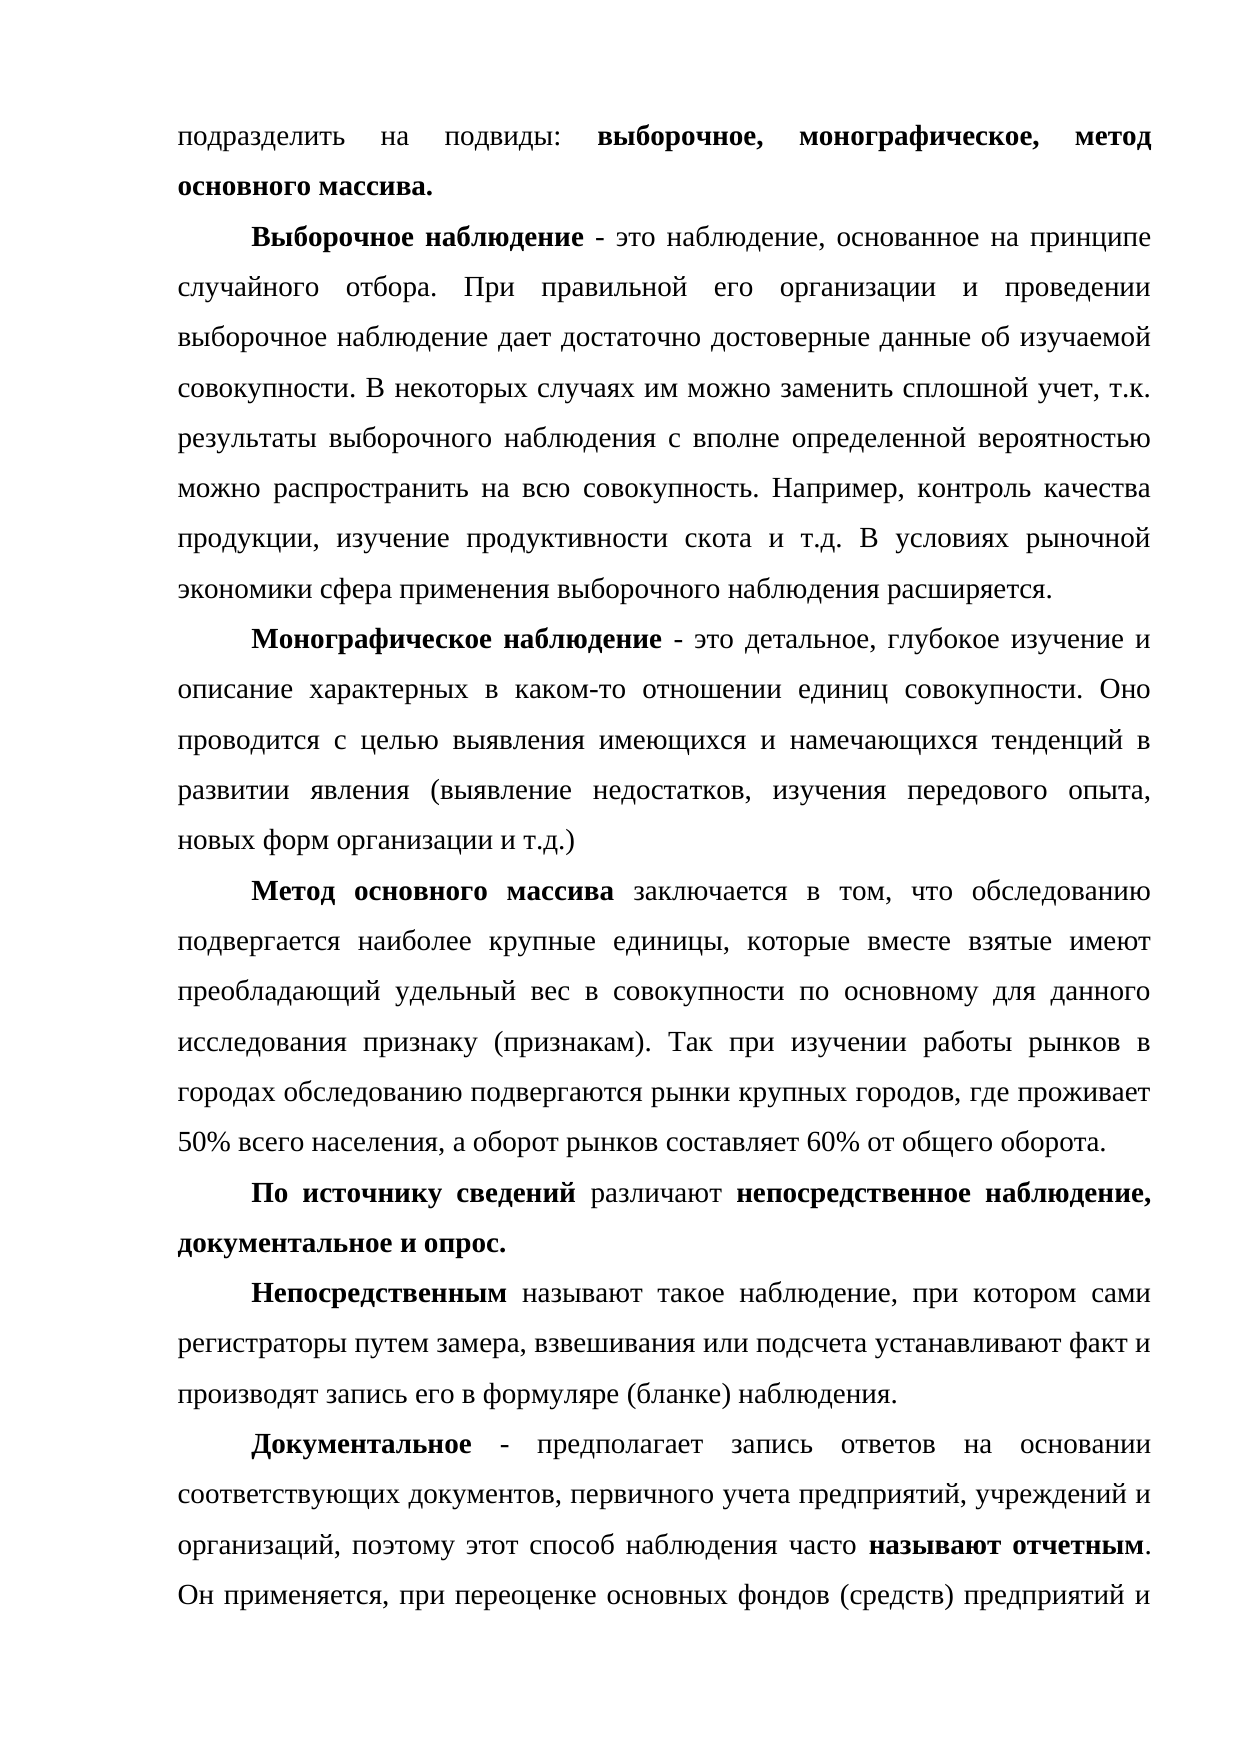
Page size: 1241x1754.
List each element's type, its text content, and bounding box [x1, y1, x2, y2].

text По источнику сведений различают непосредственное наблюдение, документальное и опрос. [177, 1175, 1152, 1258]
text Метод основного массива заключается в том, что обследованию подвергается наиболее крупные единицы, которые вместе взятые имеют преобладающий удельный вес в совокупности по основному для данного исследования признаку (признакам). Так при изучении работы рынков в городах обследованию подвергаются рынки крупных городов, где проживает 50% всего населения, а оборот рынков составляет 60% от общего оборота. [177, 873, 1152, 1158]
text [177, 1426, 1152, 1611]
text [177, 118, 1152, 202]
text Монографическое наблюдение - это детальное, глубокое изучение и описание характерных в каком-то отношении единиц совокупности. Оно проводится с целью выявления имеющихся и намечающихся тенденций в развитии явления (выявление недостатков, изучения передового опыта, новых форм организации и т.д.) [177, 621, 1152, 856]
text Непосредственным называют такое наблюдение, при котором сами регистраторы путем замера, взвешивания или подсчета устанавливают факт и производят запись его в формуляре (бланке) наблюдения. [177, 1275, 1152, 1409]
text Выборочное наблюдение - это наблюдение, основанное на принципе случайного отбора. При правильной его организации и проведении выборочное наблюдение дает достаточно достоверные данные об изучаемой совокупности. В некоторых случаях им можно заменить сплошной учет, т.к. результаты выборочного наблюдения с вполне определенной вероятностью можно распространить на всю совокупность. Например, контроль качества продукции, изучение продуктивности скота и т.д. В условиях рыночной экономики сфера применения выборочного наблюдения расширяется. [177, 219, 1152, 604]
